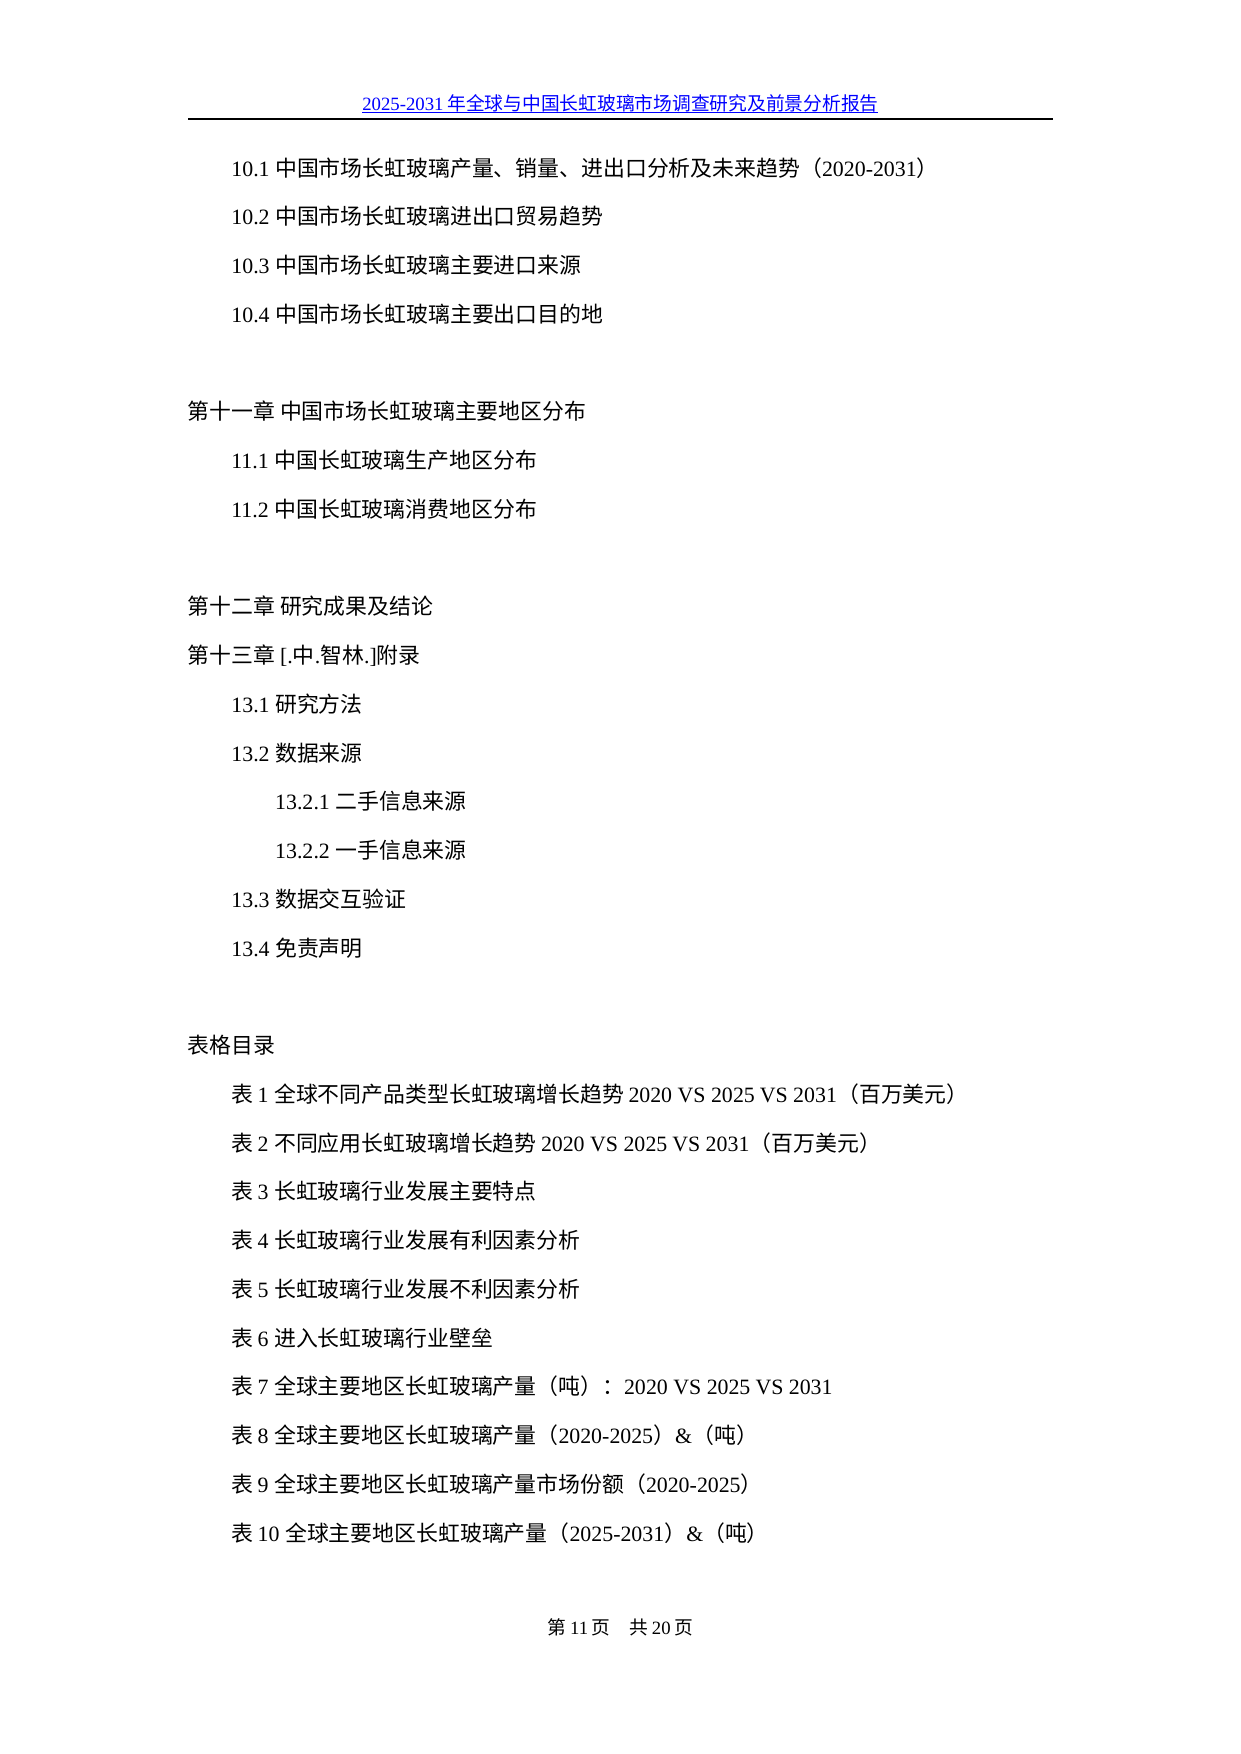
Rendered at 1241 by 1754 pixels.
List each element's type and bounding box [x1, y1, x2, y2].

text [187, 150, 1053, 1548]
